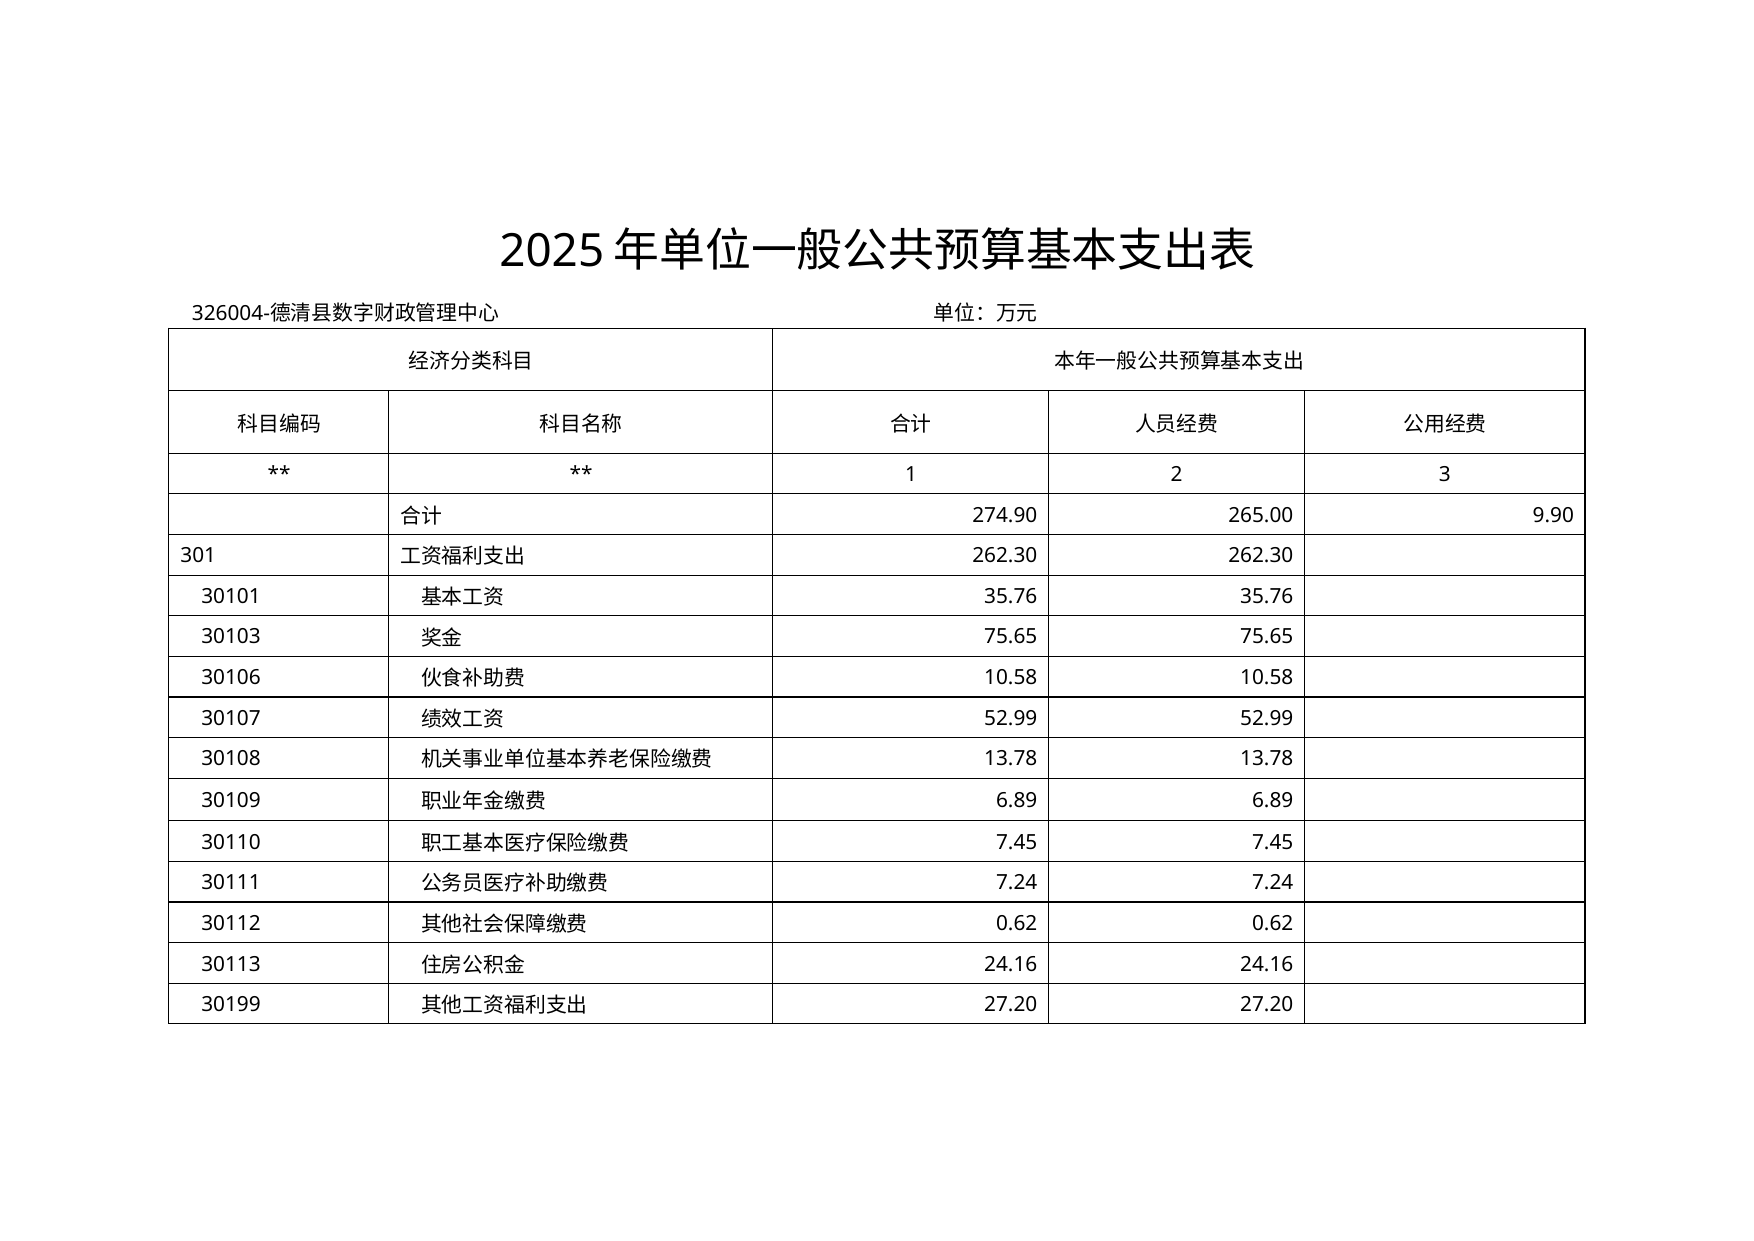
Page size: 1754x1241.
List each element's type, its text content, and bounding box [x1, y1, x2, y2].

table_cell 30106 [169, 657, 388, 696]
table_cell 13.78 [773, 738, 1048, 778]
table_cell [1305, 779, 1584, 820]
table_cell 30108 [169, 738, 388, 778]
table_cell [1305, 903, 1584, 942]
table_cell 住房公积金 [389, 943, 772, 983]
table_cell 24.16 [773, 943, 1048, 983]
table_cell 职工基本医疗保险缴费 [389, 821, 772, 861]
table_cell 0.62 [1049, 903, 1304, 942]
table_cell 伙食补助费 [389, 657, 772, 696]
table_cell 6.89 [1049, 779, 1304, 820]
table_cell 7.24 [773, 862, 1048, 901]
table_cell 3 [1305, 454, 1584, 493]
table_cell [1305, 576, 1584, 615]
table_cell 0.62 [773, 903, 1048, 942]
table_cell [169, 494, 388, 534]
table_cell 基本工资 [389, 576, 772, 615]
table_cell 公务员医疗补助缴费 [389, 862, 772, 901]
table_cell 265.00 [1049, 494, 1304, 534]
table_cell 27.20 [773, 984, 1048, 1023]
table_cell 合计 [773, 391, 1048, 453]
table_cell 75.65 [773, 616, 1048, 656]
table_cell 10.58 [773, 657, 1048, 696]
table_cell 机关事业单位基本养老保险缴费 [389, 738, 772, 778]
table_cell 合计 [389, 494, 772, 534]
table_cell [1305, 698, 1584, 737]
table_cell 其他工资福利支出 [389, 984, 772, 1023]
table_cell 35.76 [773, 576, 1048, 615]
table_cell 301 [169, 535, 388, 574]
table_cell 52.99 [773, 698, 1048, 737]
table_cell 7.24 [1049, 862, 1304, 901]
table_cell 27.20 [1049, 984, 1304, 1023]
table_cell 30112 [169, 903, 388, 942]
table_cell 24.16 [1049, 943, 1304, 983]
table_cell 274.90 [773, 494, 1048, 534]
table_cell 科目名称 [389, 391, 772, 453]
table_cell 人员经费 [1049, 391, 1304, 453]
table_cell 2 [1049, 454, 1304, 493]
table_cell 10.58 [1049, 657, 1304, 696]
table_cell 35.76 [1049, 576, 1304, 615]
table_cell 30107 [169, 698, 388, 737]
table_cell [1305, 535, 1584, 574]
table_cell 30103 [169, 616, 388, 656]
table_cell 工资福利支出 [389, 535, 772, 574]
table_cell 30110 [169, 821, 388, 861]
table_cell 奖金 [389, 616, 772, 656]
table_cell [1305, 657, 1584, 696]
table_cell 30113 [169, 943, 388, 983]
table_cell [1305, 862, 1584, 901]
table_cell [1305, 943, 1584, 983]
table_cell 绩效工资 [389, 698, 772, 737]
text 326004-德清县数字财政管理中心 单位：万元 [150, 295, 1604, 328]
table_cell 6.89 [773, 779, 1048, 820]
table_cell 1 [773, 454, 1048, 493]
table_cell 30109 [169, 779, 388, 820]
table_cell 科目编码 [169, 391, 388, 453]
table_cell 30101 [169, 576, 388, 615]
table_cell [1305, 821, 1584, 861]
table_header 经济分类科目 [169, 329, 772, 390]
table_cell [1305, 738, 1584, 778]
table_cell 其他社会保障缴费 [389, 903, 772, 942]
table_cell [1305, 984, 1584, 1023]
table_cell 52.99 [1049, 698, 1304, 737]
table_cell 262.30 [1049, 535, 1304, 574]
table_cell 9.90 [1305, 494, 1584, 534]
table_cell 262.30 [773, 535, 1048, 574]
table_cell [1305, 616, 1584, 656]
table_cell 职业年金缴费 [389, 779, 772, 820]
text 2025年单位一般公共预算基本支出表 [150, 198, 1604, 295]
table_cell ** [389, 454, 772, 493]
table_header 本年一般公共预算基本支出 [773, 329, 1584, 390]
table_cell 7.45 [773, 821, 1048, 861]
table_cell ** [169, 454, 388, 493]
table_cell 75.65 [1049, 616, 1304, 656]
table_cell 7.45 [1049, 821, 1304, 861]
table_cell 13.78 [1049, 738, 1304, 778]
table_cell 30199 [169, 984, 388, 1023]
table_cell 公用经费 [1305, 391, 1584, 453]
table_cell 30111 [169, 862, 388, 901]
